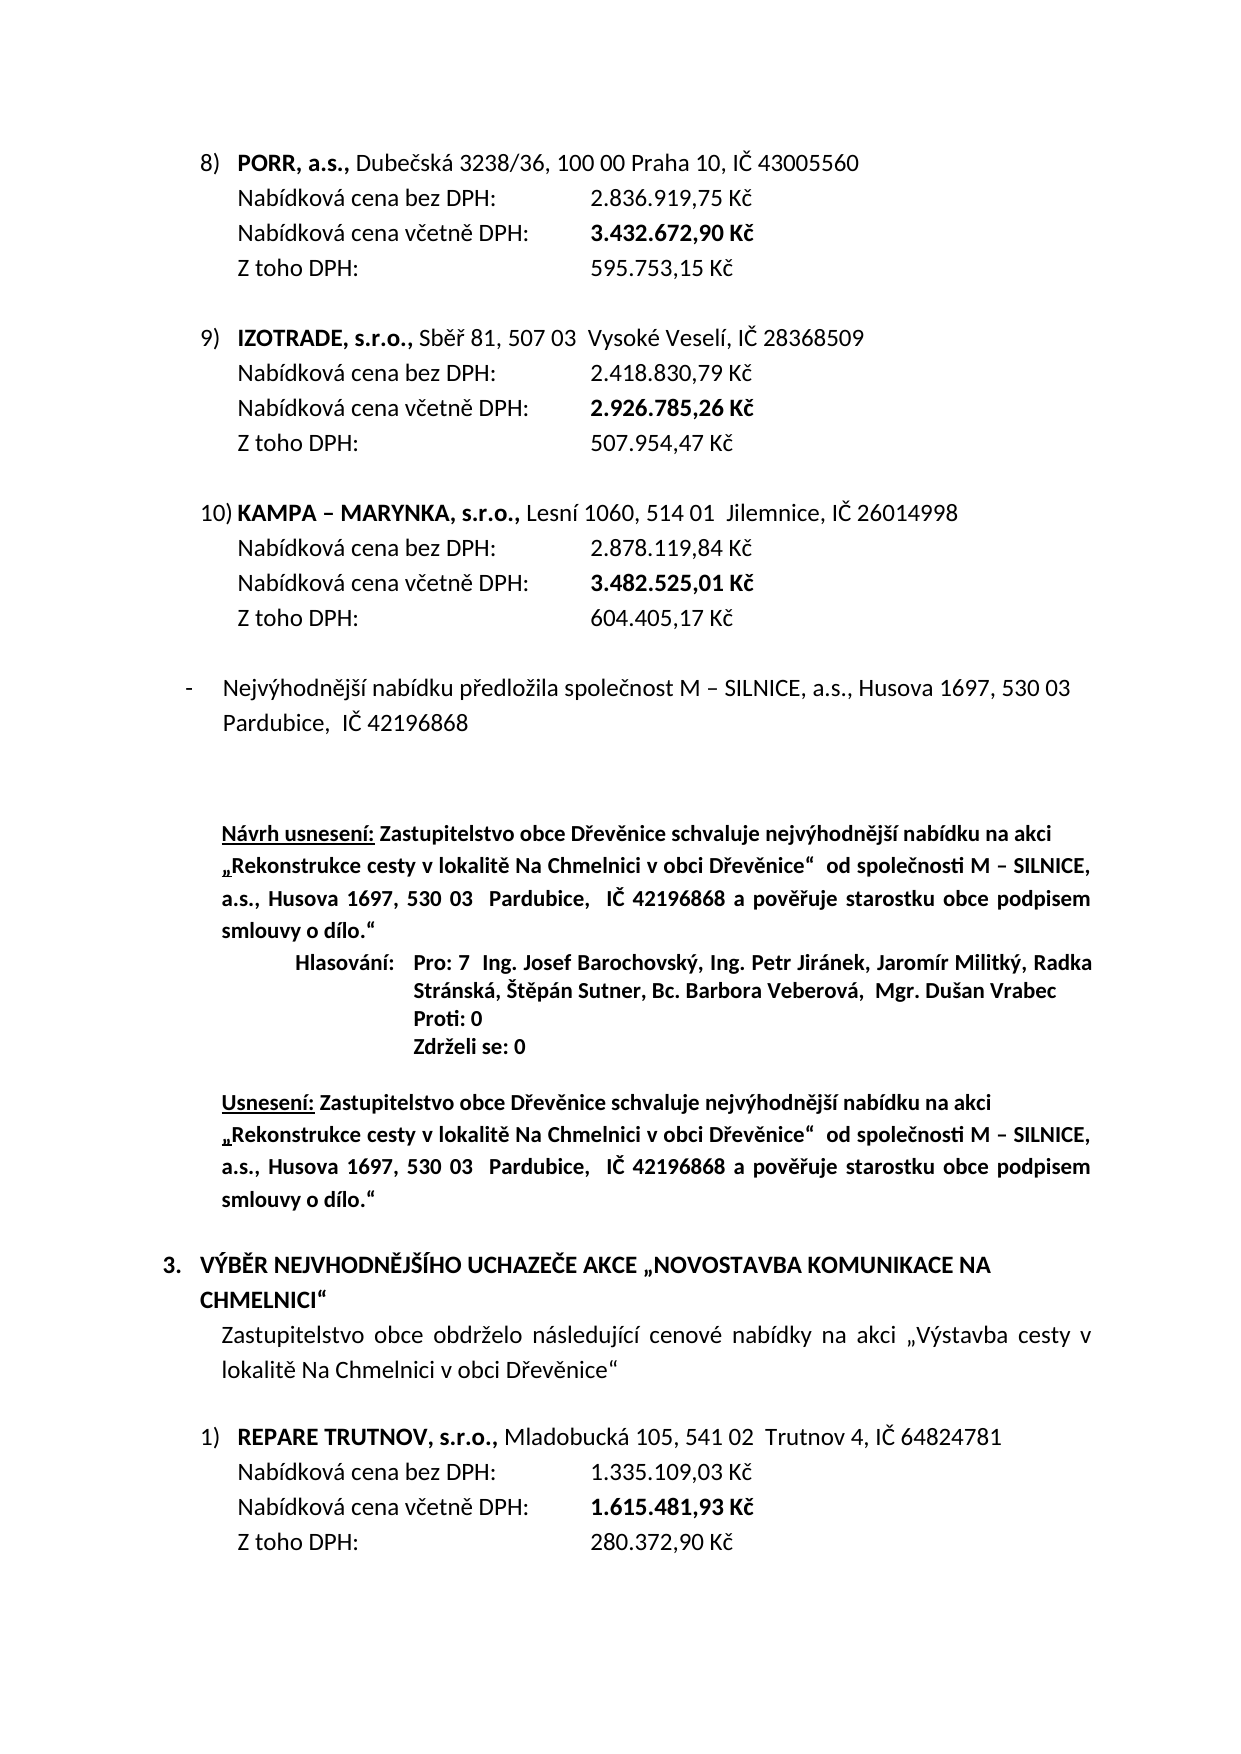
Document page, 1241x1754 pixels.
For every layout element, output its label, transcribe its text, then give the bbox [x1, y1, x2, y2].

list Usnesení: Zastupitelstvo obce Dřevěnice schvaluje nejvýhodnější nabídku na akci [221, 1088, 1093, 1116]
text Zdrželi se: 0 [339, 1032, 1093, 1060]
text Proti: 0 [339, 1004, 1093, 1032]
list PORR, a.s., Dubečská 3238/36, 100 00 Praha 10, IČ 43005560 [200, 148, 1093, 178]
list VÝBĚR NEJVHODNĚJŠÍHO UCHAZEČE AKCE „NOVOSTAVBA KOMUNIKACE NA CHMELNICI“ [162, 1249, 1093, 1314]
list IZOTRADE, s.r.o., Sběř 81, 507 03 Vysoké Veselí, IČ 28368509 [200, 323, 1093, 353]
list Nabídková cena bez DPH: 2.878.119,84 Kč [237, 533, 1093, 563]
list Nabídková cena včetně DPH: 3.482.525,01 Kč [237, 568, 1093, 598]
list Nabídková cena bez DPH: 1.335.109,03 Kč [237, 1456, 1093, 1487]
list Návrh usnesení: Zastupitelstvo obce Dřevěnice schvaluje nejvýhodnější nabídku na akci [221, 819, 1093, 847]
list „Rekonstrukce cesty v lokalitě Na Chmelnici v obci Dřevěnice“ od společnosti M – SILNICE, a.s., Husova 1697, 530 03 Pardubice, IČ 42196868 a pověřuje starostku obce podpisem smlouvy o dílo.“ [221, 851, 1093, 944]
list Zastupitelstvo obce obdrželo následující cenové nabídky na akci „Výstavba cesty v lokalitě Na Chmelnici v obci Dřevěnice“ [221, 1319, 1093, 1384]
list Hlasování: Pro: 7 Ing. Josef Barochovský, Ing. Petr Jiránek, Jaromír Militký, Radka Stránská, Štěpán Sutner, Bc. Barbora Veberová, Mgr. Dušan Vrabec [295, 948, 1093, 1004]
list Nabídková cena včetně DPH: 1.615.481,93 Kč [237, 1491, 1093, 1522]
list REPARE TRUTNOV, s.r.o., Mladobucká 105, 541 02 Trutnov 4, IČ 64824781 [200, 1421, 1093, 1452]
list Z toho DPH: 280.372,90 Kč [237, 1526, 1093, 1557]
list Nabídková cena včetně DPH: 3.432.672,90 Kč [237, 218, 1093, 248]
list Nabídková cena včetně DPH: 2.926.785,26 Kč [237, 393, 1093, 423]
list Z toho DPH: 595.753,15 Kč [237, 253, 1093, 283]
list Nabídková cena bez DPH: 2.836.919,75 Kč [237, 183, 1093, 213]
list Nabídková cena bez DPH: 2.418.830,79 Kč [237, 358, 1093, 388]
list Nejvýhodnější nabídku předložila společnost M – SILNICE, a.s., Husova 1697, 530 03 Pardubice, IČ 42196868 [185, 673, 1093, 738]
list KAMPA – MARYNKA, s.r.o., Lesní 1060, 514 01 Jilemnice, IČ 26014998 [200, 498, 1093, 528]
list Z toho DPH: 604.405,17 Kč [237, 603, 1093, 633]
list Z toho DPH: 507.954,47 Kč [237, 428, 1093, 458]
list „Rekonstrukce cesty v lokalitě Na Chmelnici v obci Dřevěnice“ od společnosti M – SILNICE, a.s., Husova 1697, 530 03 Pardubice, IČ 42196868 a pověřuje starostku obce podpisem smlouvy o dílo.“ [221, 1120, 1093, 1213]
